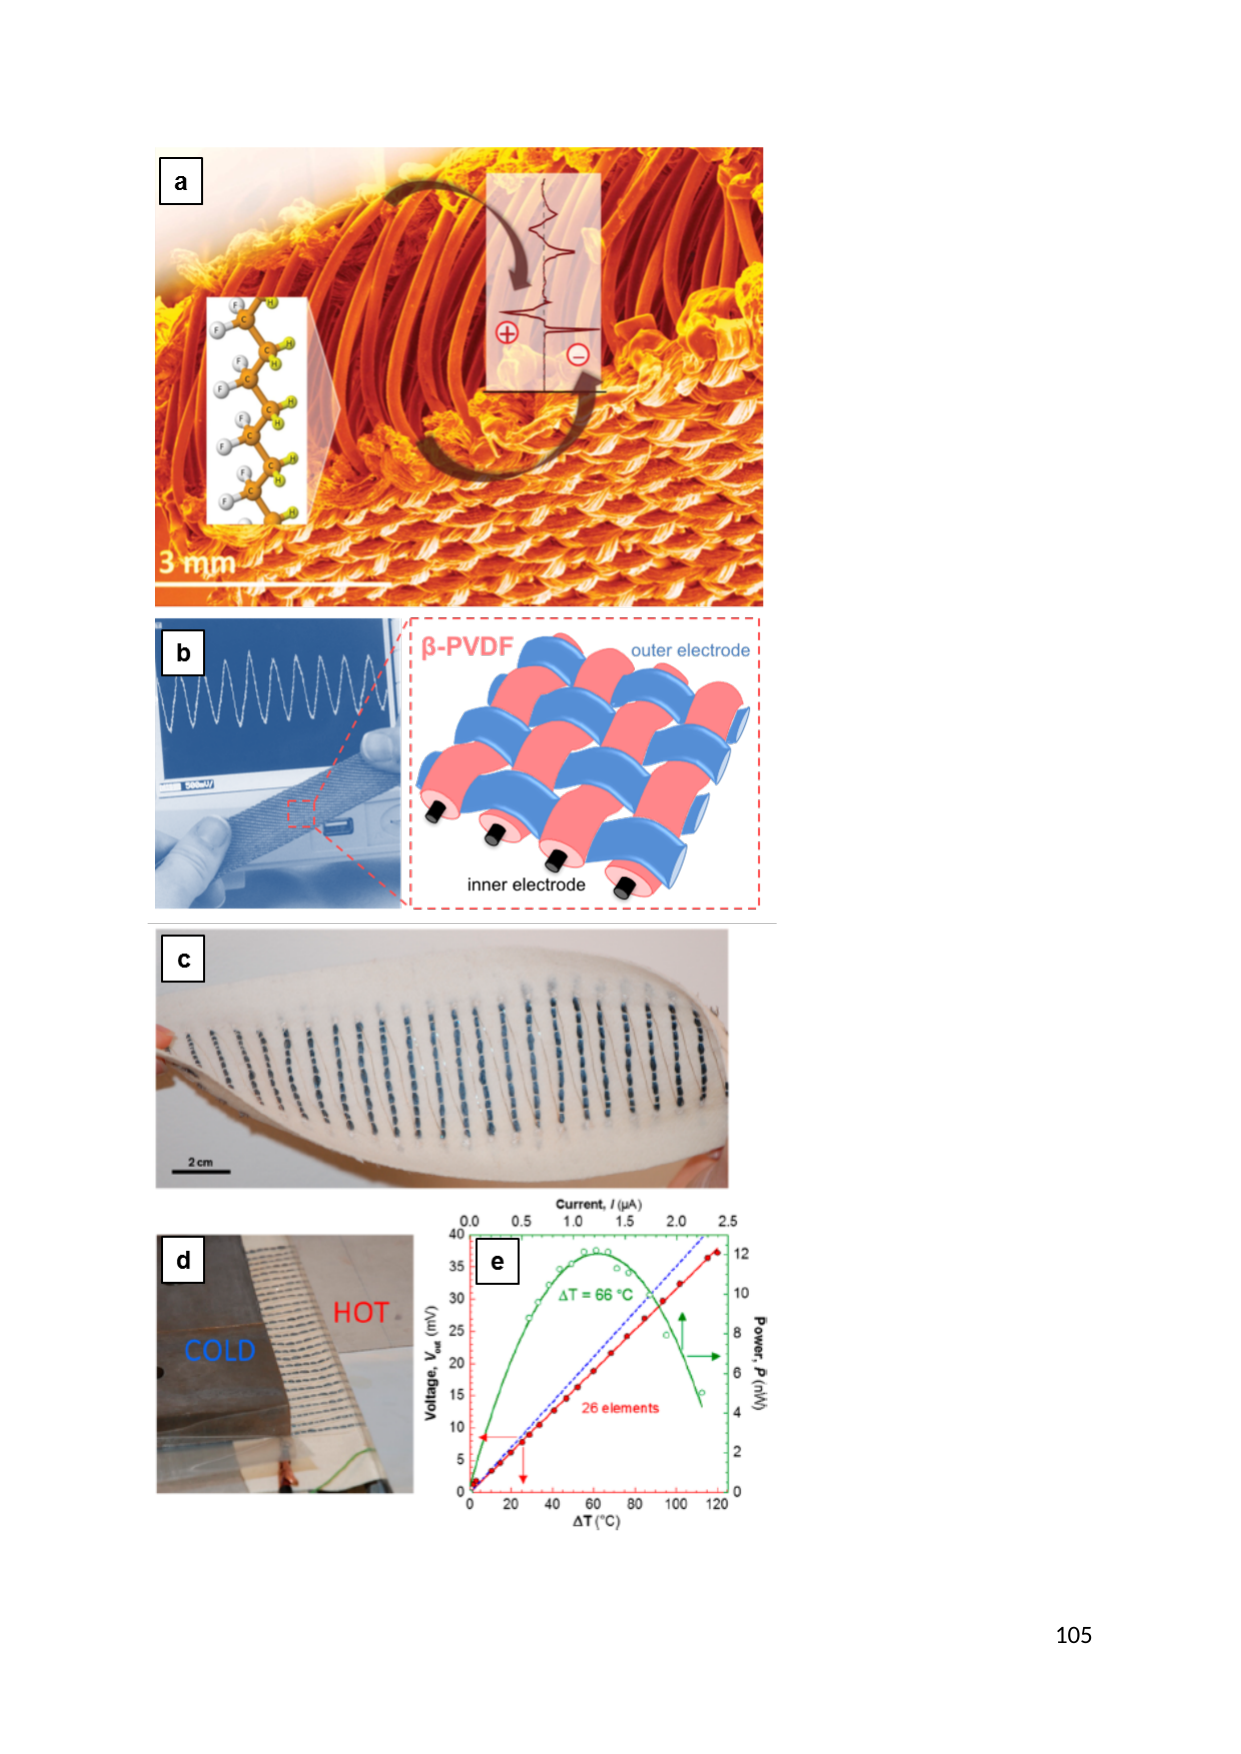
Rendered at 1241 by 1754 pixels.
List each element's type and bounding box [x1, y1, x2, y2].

picture [147, 147, 777, 1534]
